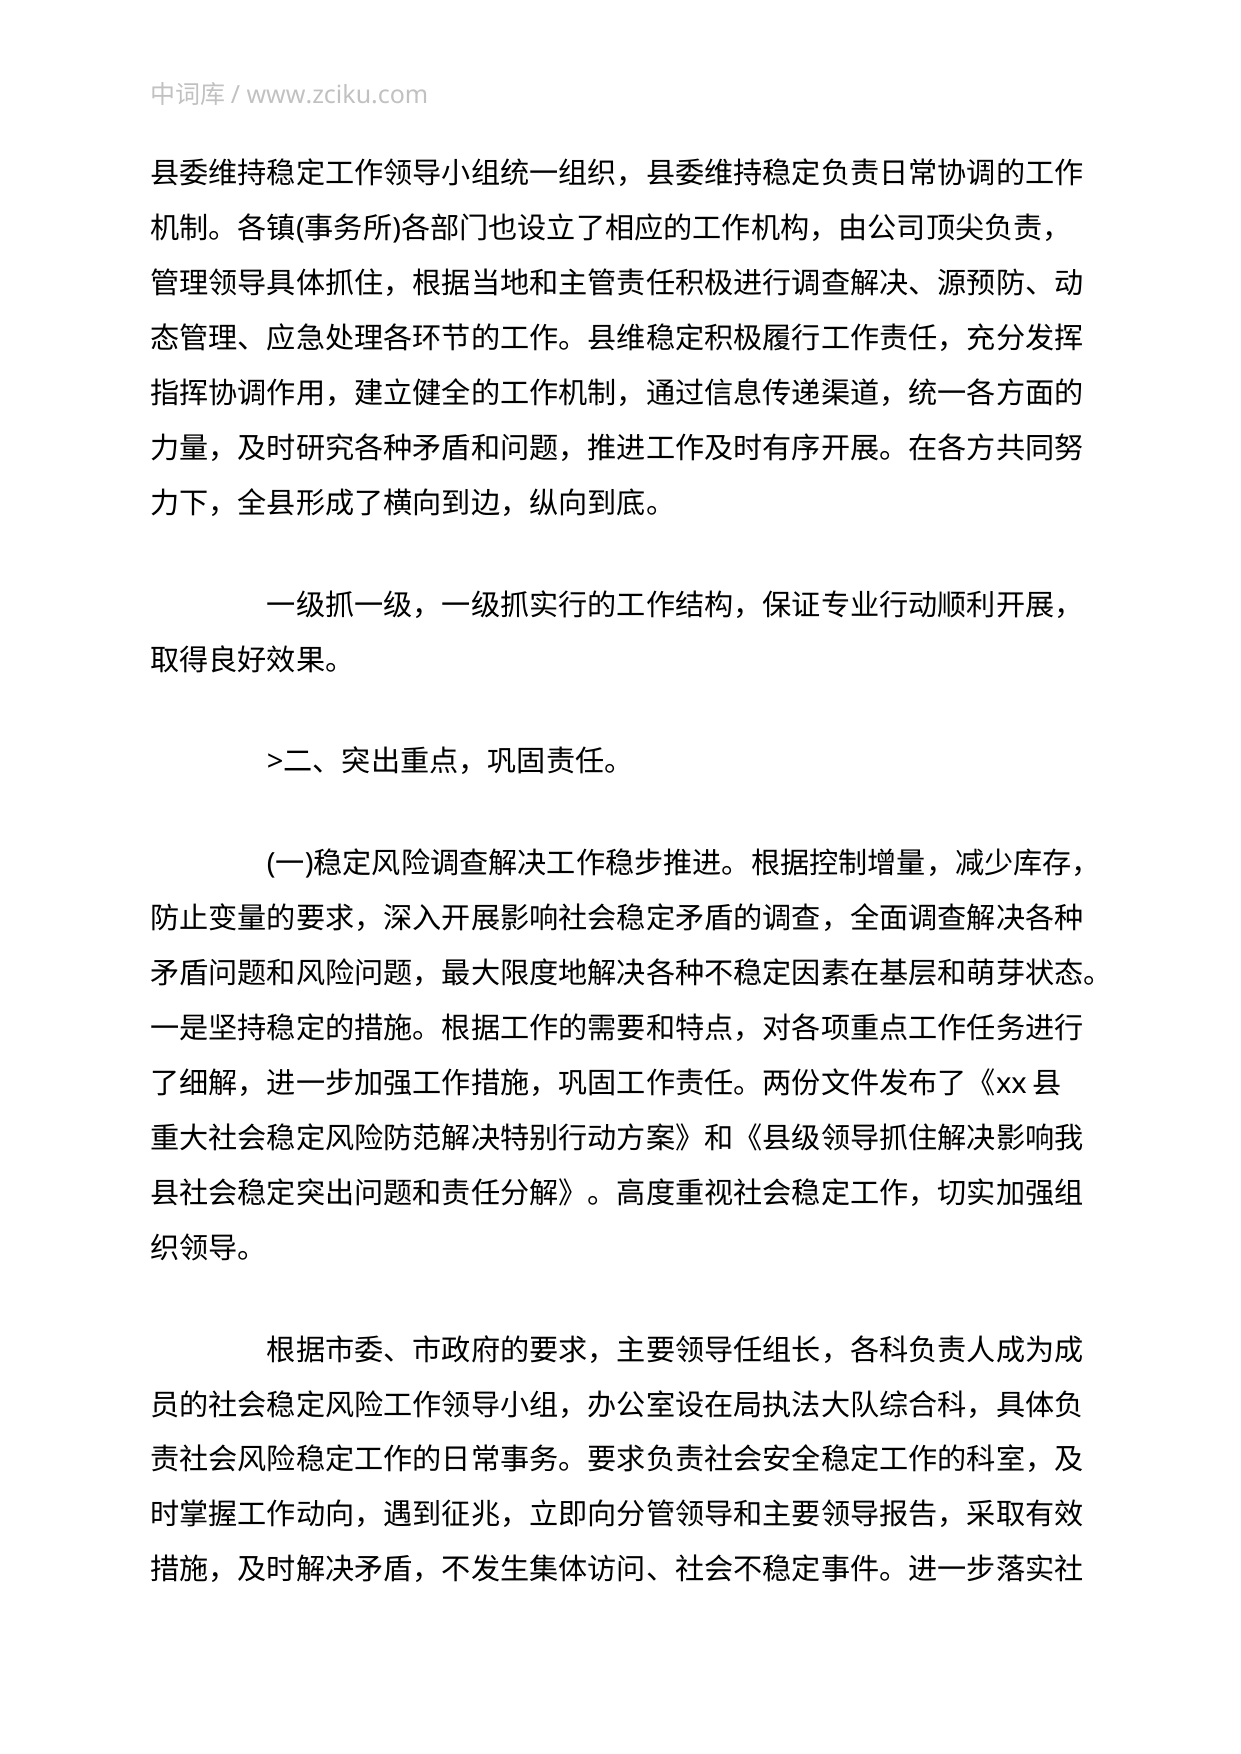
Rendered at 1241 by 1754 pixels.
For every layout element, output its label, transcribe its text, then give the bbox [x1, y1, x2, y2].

text (一)稳定风险调查解决工作稳步推进。根据控制增量，减少库存，防止变量的要求，深入开展影响社会稳定矛盾的调查，全面调查解决各种矛盾问题和风险问题，最大限度地解决各种不稳定因素在基层和萌芽状态。一是坚持稳定的措施。根据工作的需要和特点，对各项重点工作任务进行了细解，进一步加强工作措施，巩固工作责任。两份文件发布了《xx县重大社会稳定风险防范解决特别行动方案》和《县级领导抓住解决影响我县社会稳定突出问题和责任分解》。高度重视社会稳定工作，切实加强组织领导。 [150, 840, 1090, 1267]
text >二、突出重点，巩固责任。 [150, 738, 1090, 780]
text 一级抓一级，一级抓实行的工作结构，保证专业行动顺利开展，取得良好效果。 [150, 581, 1090, 678]
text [150, 150, 1090, 522]
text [150, 1326, 1090, 1588]
